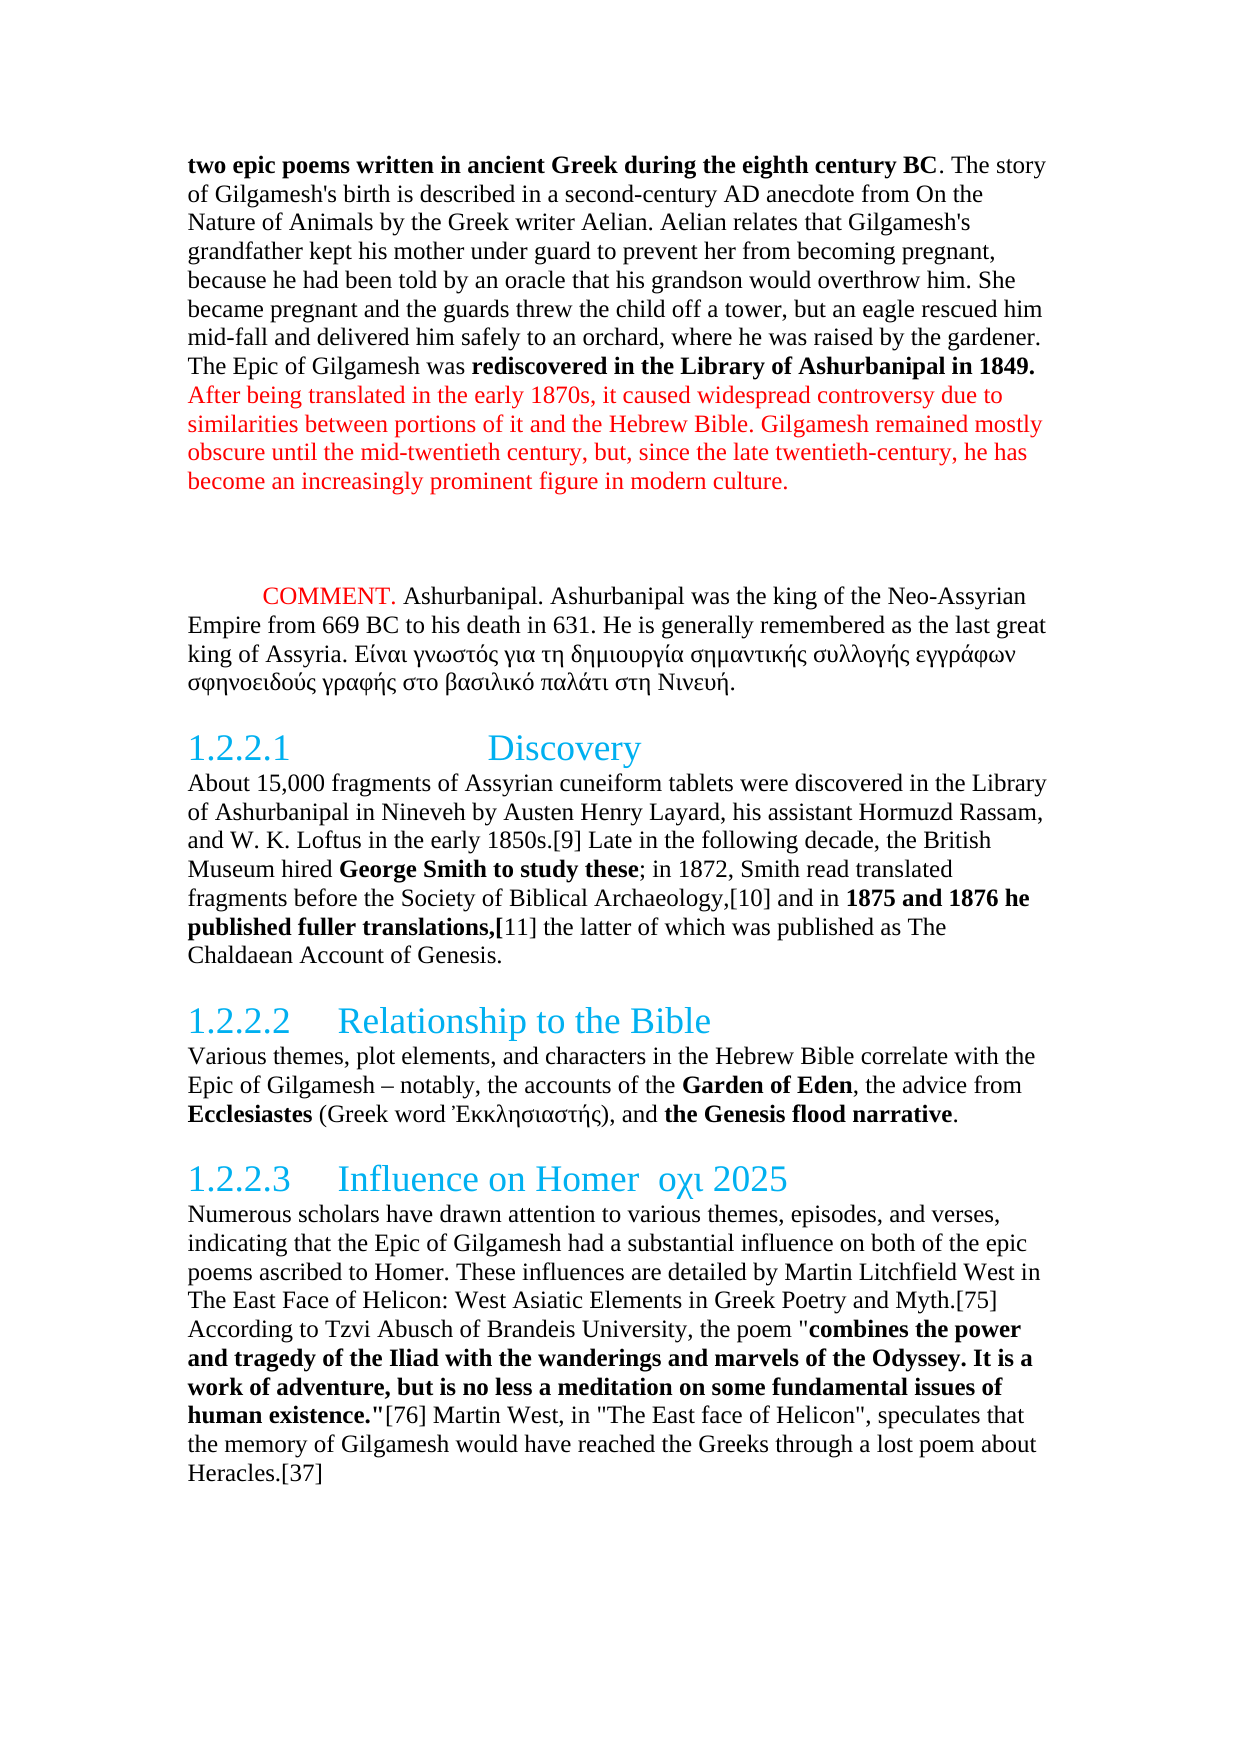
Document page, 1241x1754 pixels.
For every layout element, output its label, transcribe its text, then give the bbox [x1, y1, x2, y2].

text COMMENT. Ashurbanipal. Ashurbanipal was the king of the Neo-Assyrian Empire from 669 BC to his death in 631. He is generally remembered as the last great king of Assyria. Είναι γνωστός για τη δημιουργία σημαντικής συλλογής εγγράφων σφηνοειδούς γραφής στο βασιλικό παλάτι στη Νινευή. [187, 581, 1053, 696]
text About 15,000 fragments of Assyrian cuneiform tablets were discovered in the Library of Ashurbanipal in Nineveh by Austen Henry Layard, his assistant Hormuzd Rassam, and W. K. Loftus in the early 1850s.[9] Late in the following decade, the British Museum hired George Smith to study these; in 1872, Smith read translated fragments before the Society of Biblical Archaeology,[10] and in 1875 and 1876 he published fuller translations,[11] the latter of which was published as The Chaldaean Account of Genesis. [187, 768, 1053, 969]
text Numerous scholars have drawn attention to various themes, episodes, and verses, indicating that the Epic of Gilgamesh had a substantial influence on both of the epic poems ascribed to Homer. These influences are detailed by Martin Litchfield West in The East Face of Helicon: West Asiatic Elements in Greek Poetry and Myth.[75] According to Tzvi Abusch of Brandeis University, the poem "combines the power and tragedy of the Iliad with the wanderings and marvels of the Odyssey. It is a work of adventure, but is no less a meditation on some fundamental issues of human existence."[76] Martin West, in "The East face of Helicon", speculates that the memory of Gilgamesh would have reached the Greeks through a lost poem about Heracles.[37] [187, 1199, 1053, 1487]
subtitle Discovery [187, 725, 1053, 768]
subtitle Influence on Homer οχι 2025 [187, 1156, 1053, 1199]
text Various themes, plot elements, and characters in the Hebrew Bible correlate with the Epic of Gilgamesh – notably, the accounts of the Garden of Eden, the advice from Ecclesiastes (Greek word Ἐκκλησιαστής), and the Genesis flood narrative. [187, 1041, 1053, 1127]
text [187, 150, 1053, 495]
subtitle Relationship to the Bible [187, 998, 1053, 1041]
